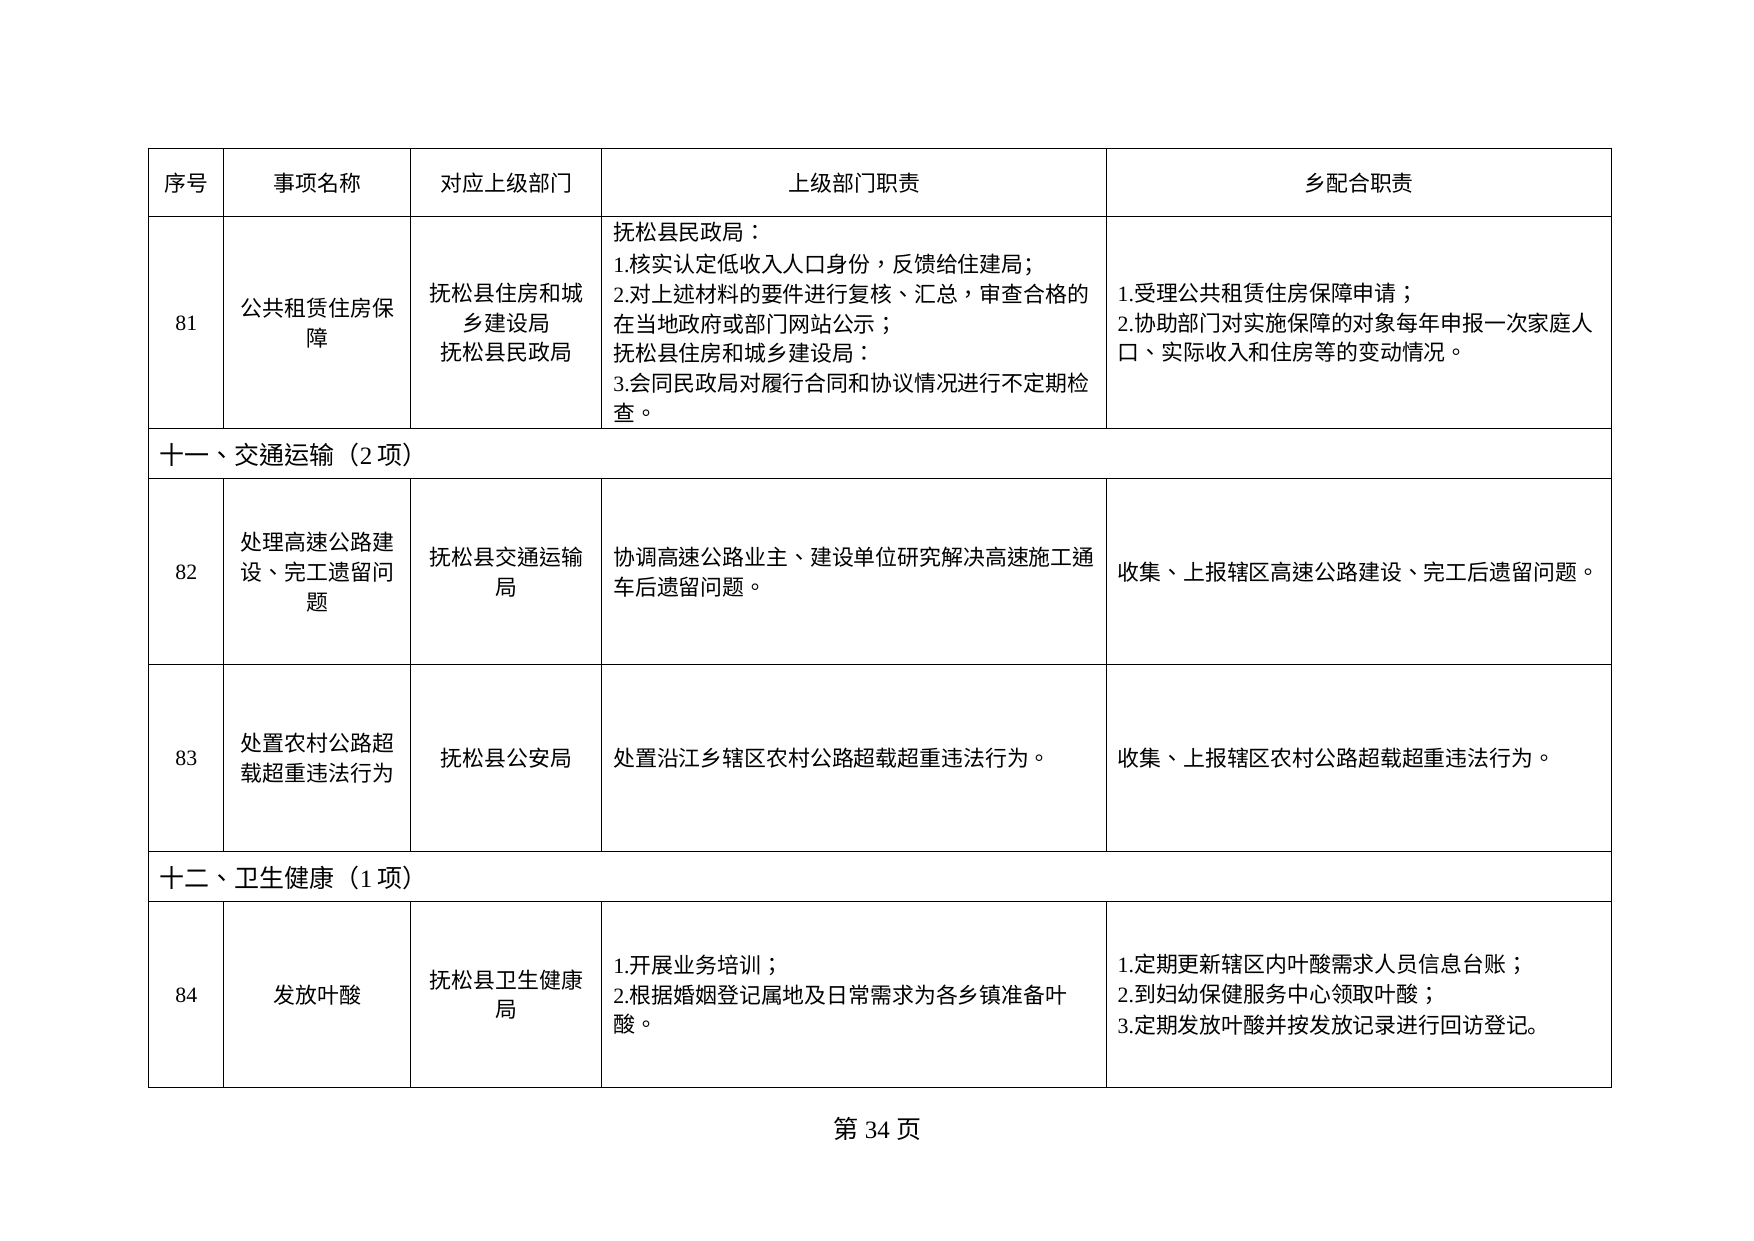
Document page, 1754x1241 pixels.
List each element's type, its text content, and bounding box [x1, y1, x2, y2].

table_cell 81 [149, 217, 223, 428]
table_cell 十二、卫生健康（1项） [149, 852, 1611, 901]
table_cell 抚松县卫生健康局 [411, 902, 601, 1087]
table_header 事项名称 [224, 149, 410, 216]
table_cell 处置农村公路超载超重违法行为 [224, 665, 410, 851]
table_cell 84 [149, 902, 223, 1087]
table_cell 公共租赁住房保障 [224, 217, 410, 428]
table_cell 发放叶酸 [224, 902, 410, 1087]
table_cell 抚松县住房和城乡建设局 抚松县民政局 [411, 217, 601, 428]
table_cell 抚松县公安局 [411, 665, 601, 851]
table_cell 1.定期更新辖区内叶酸需求人员信息台账； 2.到妇幼保健服务中心领取叶酸； 3.定期发放叶酸并按发放记录进行回访登记。 [1107, 902, 1611, 1087]
table_cell 83 [149, 665, 223, 851]
table_header 对应上级部门 [411, 149, 601, 216]
table_cell 处置沿江乡辖区农村公路超载超重违法行为。 [602, 665, 1106, 851]
table_cell 十一、交通运输（2项） [149, 429, 1611, 478]
table_cell 处理高速公路建设、完工遗留问题 [224, 479, 410, 664]
table_cell 抚松县交通运输局 [411, 479, 601, 664]
table_header 序号 [149, 149, 223, 216]
table_cell 1.受理公共租赁住房保障申请； 2.协助部门对实施保障的对象每年申报一次家庭人口、实际收入和住房等的变动情况。 [1107, 217, 1611, 428]
table_header 乡配合职责 [1107, 149, 1611, 216]
table_cell 收集、上报辖区高速公路建设、完工后遗留问题。 [1107, 479, 1611, 664]
table_cell 收集、上报辖区农村公路超载超重违法行为。 [1107, 665, 1611, 851]
table_cell 1.开展业务培训； 2.根据婚姻登记属地及日常需求为各乡镇准备叶酸。 [602, 902, 1106, 1087]
table_cell 抚松县民政局： 1.核实认定低收入人口身份，反馈给住建局； 2.对上述材料的要件进行复核、汇总，审查合格的在当地政府或部门网站公示； 抚松县住房和城乡建设局： 3.会同民政局对履行合同和协议情况进行不定期检查。 [602, 217, 1106, 428]
table_cell 协调高速公路业主、建设单位研究解决高速施工通车后遗留问题。 [602, 479, 1106, 664]
table_cell 82 [149, 479, 223, 664]
table_header 上级部门职责 [602, 149, 1106, 216]
